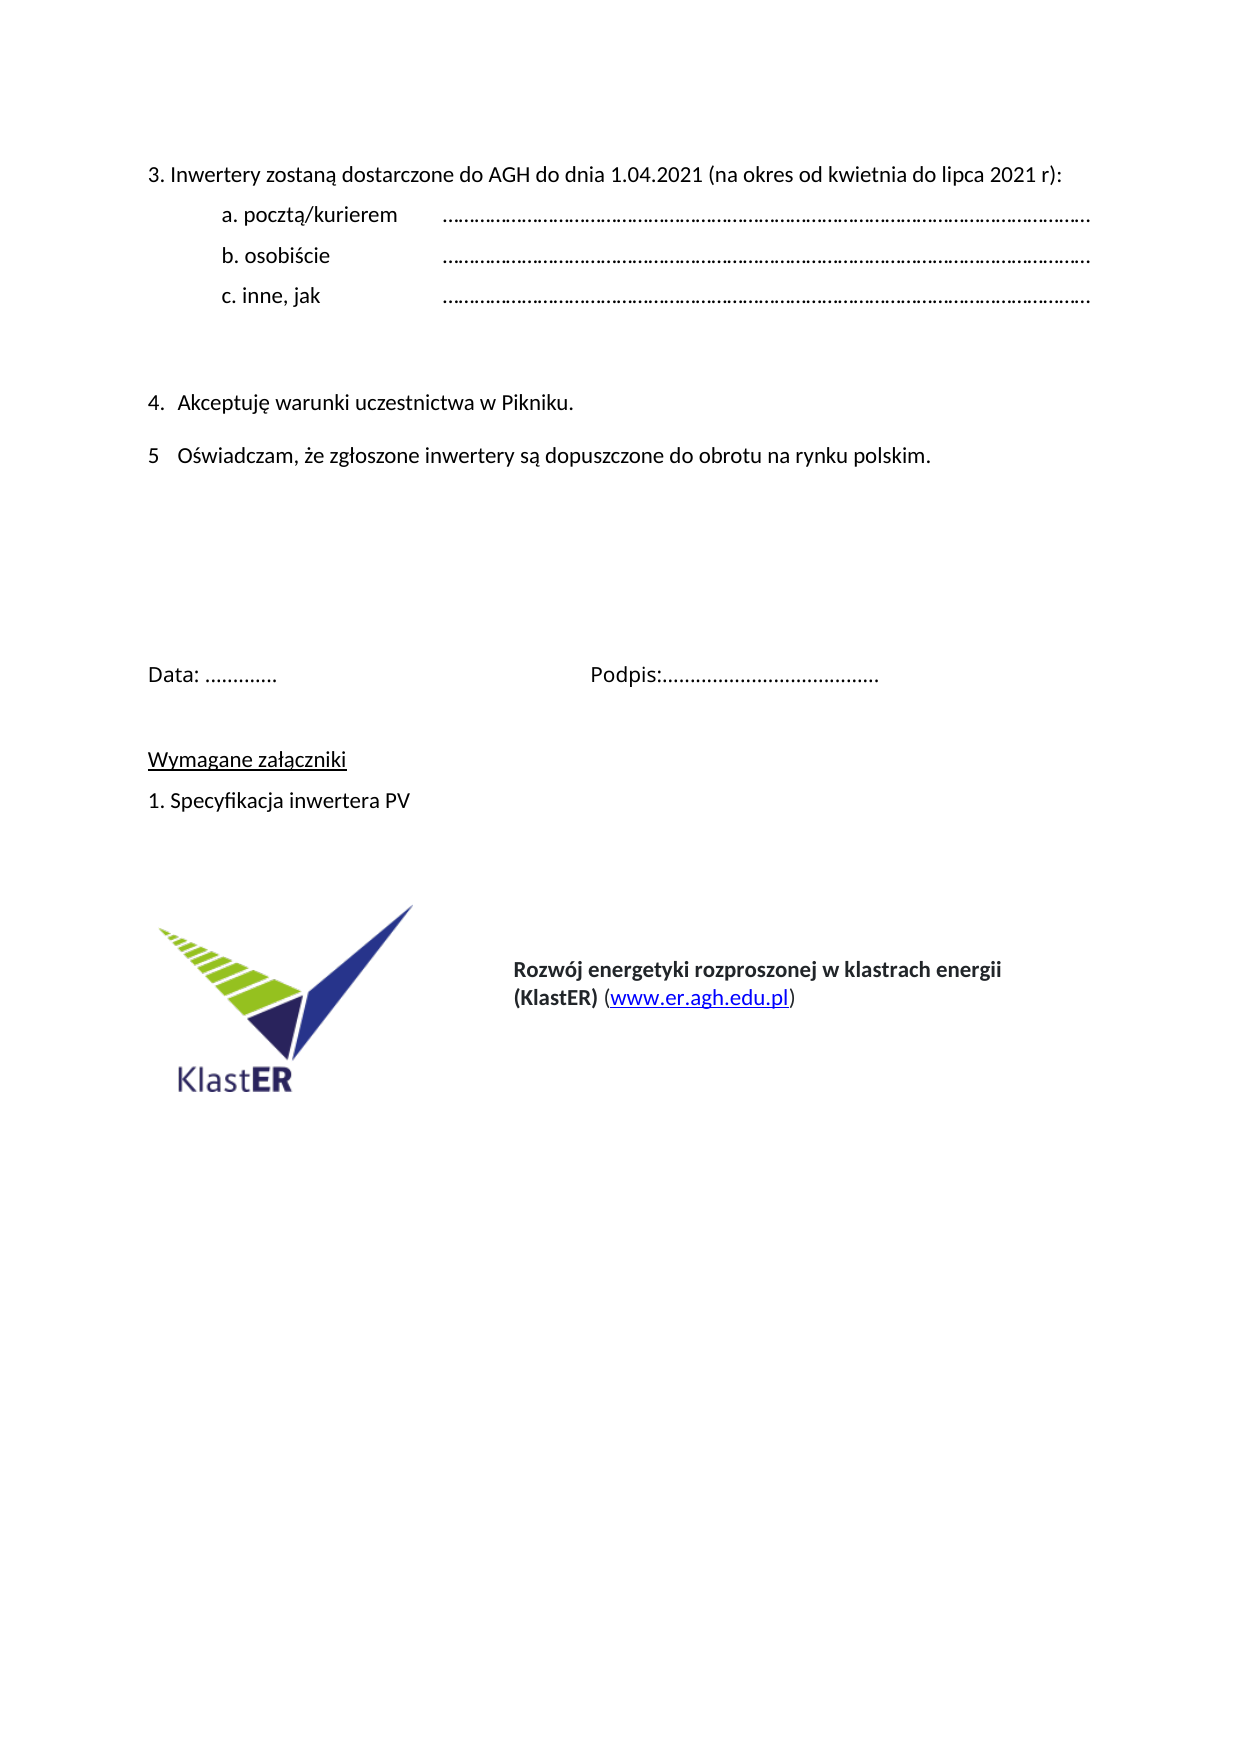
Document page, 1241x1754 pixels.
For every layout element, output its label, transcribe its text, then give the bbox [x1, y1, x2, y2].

table_header Rozwój energetyki rozproszonej w klastrach energii (KlastER) (www.er.agh.edu.pl) [502, 899, 1092, 1092]
text 3. Inwertery zostaną dostarczone do AGH do dnia 1.04.2021 (na okres od kwietnia do lipca 2021 r): [148, 160, 1093, 188]
table_header [148, 899, 502, 1092]
text 4. Akceptuję warunki uczestnictwa w Pikniku. [148, 388, 1093, 416]
text Data: ............. Podpis:....................................... [148, 660, 1093, 688]
text 5 Oświadczam, że zgłoszone inwertery są dopuszczone do obrotu na rynku polskim. [148, 441, 1093, 469]
text Wymagane załączniki [148, 745, 1093, 773]
text 1. Specyfikacja inwertera PV [148, 786, 1093, 814]
text b. osobiście …………………………………………………………………………………………………………… [148, 241, 1093, 269]
text a. pocztą/kurierem …………………………………………………………………………………………………………… [148, 201, 1093, 229]
picture [158, 904, 413, 1092]
text c. inne, jak …………………………………………………………………………………………………………… [148, 282, 1093, 310]
